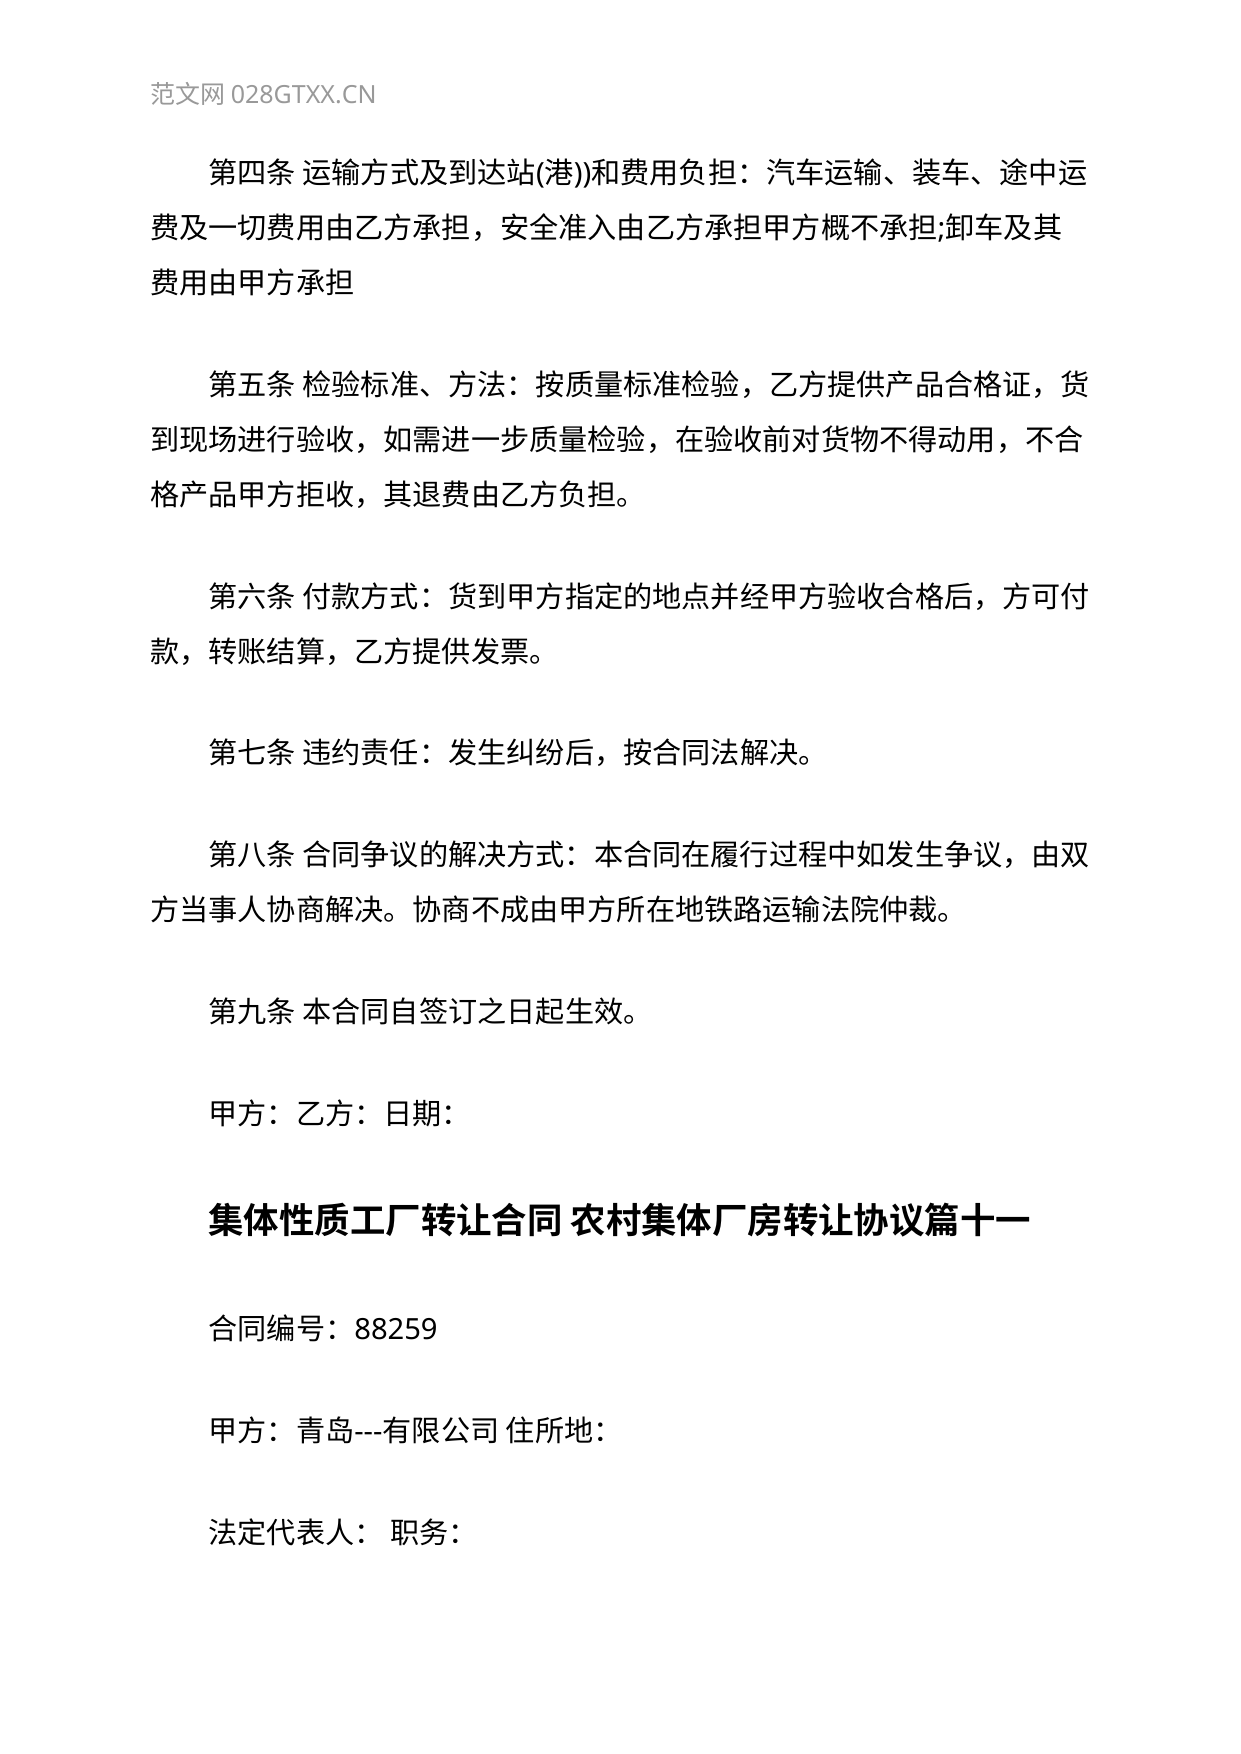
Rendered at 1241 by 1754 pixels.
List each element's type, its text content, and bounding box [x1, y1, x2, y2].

text 第四条 运输方式及到达站(港))和费用负担：汽车运输、装车、途中运费及一切费用由乙方承担，安全准入由乙方承担甲方概不承担;卸车及其费用由甲方承担 [150, 150, 1090, 302]
text 甲方：乙方：日期： [150, 1090, 1090, 1132]
text 第八条 合同争议的解决方式：本合同在履行过程中如发生争议，由双方当事人协商解决。协商不成由甲方所在地铁路运输法院仲裁。 [150, 832, 1090, 929]
text 法定代表人： 职务： [150, 1509, 1090, 1552]
text 合同编号：88259 [150, 1305, 1090, 1348]
text 第九条 本合同自签订之日起生效。 [150, 988, 1090, 1031]
text 集体性质工厂转让合同 农村集体厂房转让协议篇十一 [150, 1192, 1090, 1243]
text 第六条 付款方式：货到甲方指定的地点并经甲方验收合格后，方可付款，转账结算，乙方提供发票。 [150, 573, 1090, 671]
text 第五条 检验标准、方法：按质量标准检验，乙方提供产品合格证，货到现场进行验收，如需进一步质量检验，在验收前对货物不得动用，不合格产品甲方拒收，其退费由乙方负担。 [150, 362, 1090, 514]
text 甲方：青岛---有限公司 住所地： [150, 1407, 1090, 1450]
text 第七条 违约责任：发生纠纷后，按合同法解决。 [150, 730, 1090, 772]
